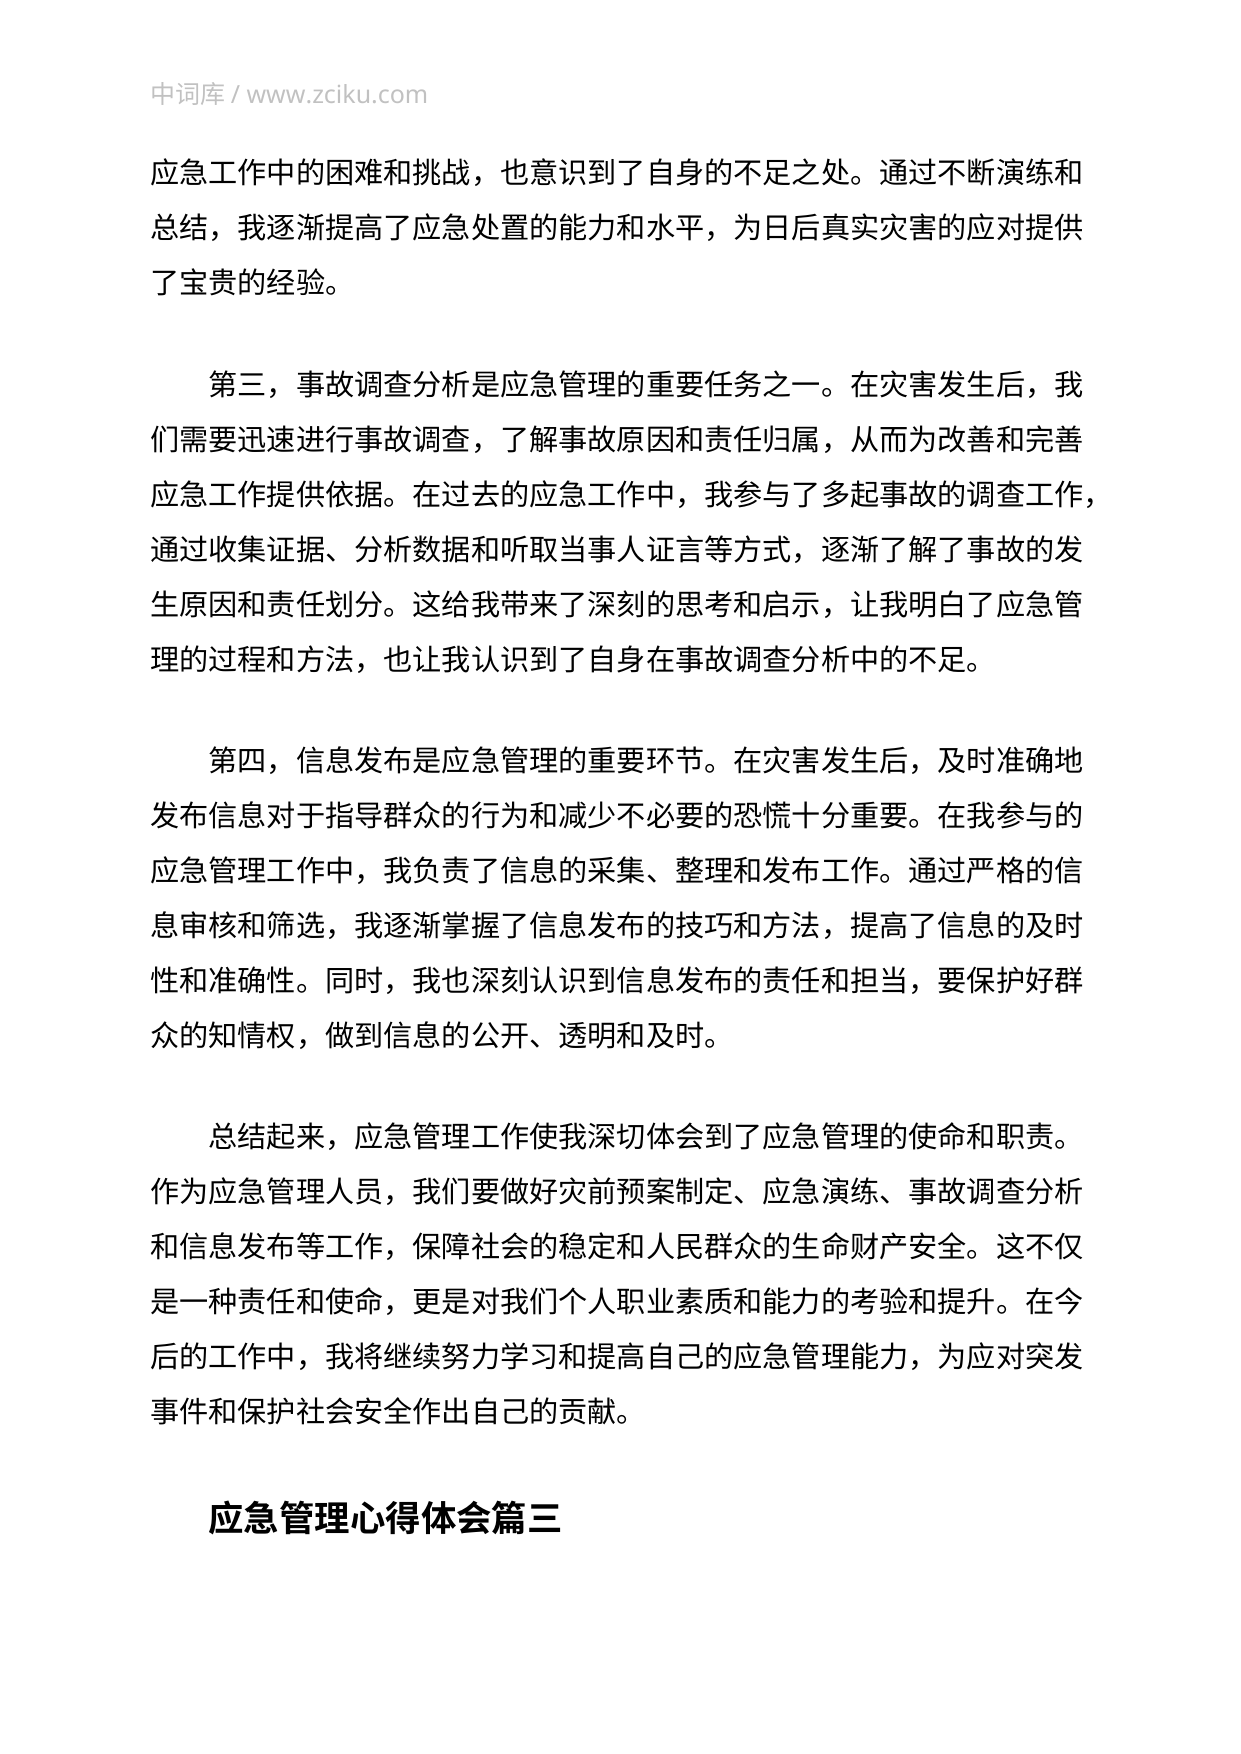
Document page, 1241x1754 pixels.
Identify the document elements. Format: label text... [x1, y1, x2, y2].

text 应急管理心得体会篇三 [150, 1490, 1090, 1542]
text 第三，事故调查分析是应急管理的重要任务之一。在灾害发生后，我们需要迅速进行事故调查，了解事故原因和责任归属，从而为改善和完善应急工作提供依据。在过去的应急工作中，我参与了多起事故的调查工作，通过收集证据、分析数据和听取当事人证言等方式，逐渐了解了事故的发生原因和责任划分。这给我带来了深刻的思考和启示，让我明白了应急管理的过程和方法，也让我认识到了自身在事故调查分析中的不足。 [150, 362, 1090, 678]
text 第四，信息发布是应急管理的重要环节。在灾害发生后，及时准确地发布信息对于指导群众的行为和减少不必要的恐慌十分重要。在我参与的应急管理工作中，我负责了信息的采集、整理和发布工作。通过严格的信息审核和筛选，我逐渐掌握了信息发布的技巧和方法，提高了信息的及时性和准确性。同时，我也深刻认识到信息发布的责任和担当，要保护好群众的知情权，做到信息的公开、透明和及时。 [150, 738, 1090, 1054]
text 总结起来，应急管理工作使我深切体会到了应急管理的使命和职责。作为应急管理人员，我们要做好灾前预案制定、应急演练、事故调查分析和信息发布等工作，保障社会的稳定和人民群众的生命财产安全。这不仅是一种责任和使命，更是对我们个人职业素质和能力的考验和提升。在今后的工作中，我将继续努力学习和提高自己的应急管理能力，为应对突发事件和保护社会安全作出自己的贡献。 [150, 1114, 1090, 1431]
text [150, 150, 1090, 302]
